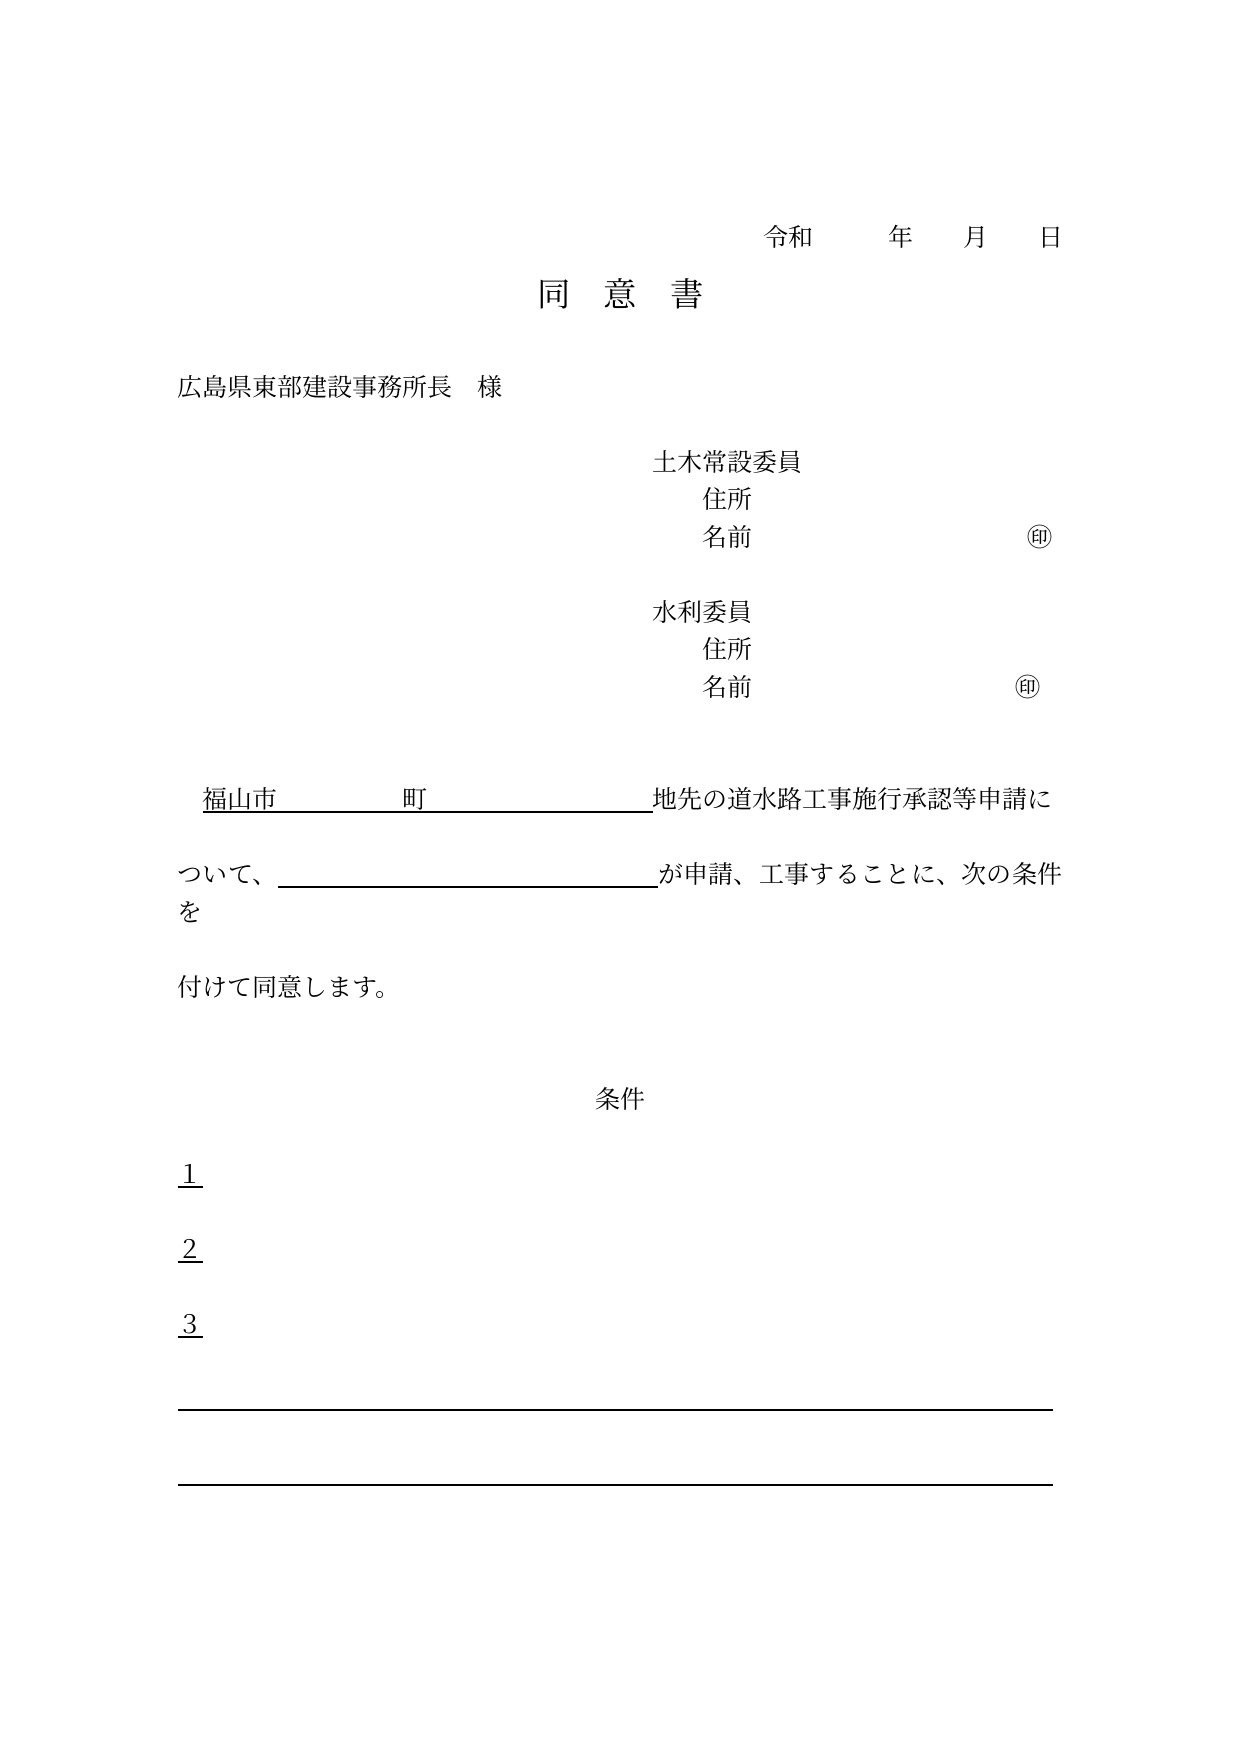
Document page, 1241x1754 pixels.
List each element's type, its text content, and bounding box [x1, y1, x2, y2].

text 土木常設委員 [177, 442, 1063, 479]
text 水利委員 [177, 592, 1063, 629]
text 広島県東部建設事務所長 様 [177, 367, 1063, 404]
text 付けて同意します。 [177, 967, 1063, 1004]
text 住所 [177, 479, 1063, 517]
text ３ [177, 1304, 1063, 1342]
text 福山市 町 地先の道水路工事施行承認等申請に [177, 779, 1063, 817]
text ２ [177, 1229, 1063, 1267]
text １ [177, 1154, 1063, 1192]
text 住所 [177, 629, 1063, 667]
text 名前 ㊞ [177, 517, 1063, 554]
text 名前 ㊞ [177, 667, 1063, 704]
text ついて、 が申請、工事することに、次の条件を [177, 854, 1063, 929]
text 同 意 書 [177, 254, 1063, 329]
text 条件 [177, 1079, 1063, 1117]
text 令和 年 月 日 [177, 217, 1063, 254]
